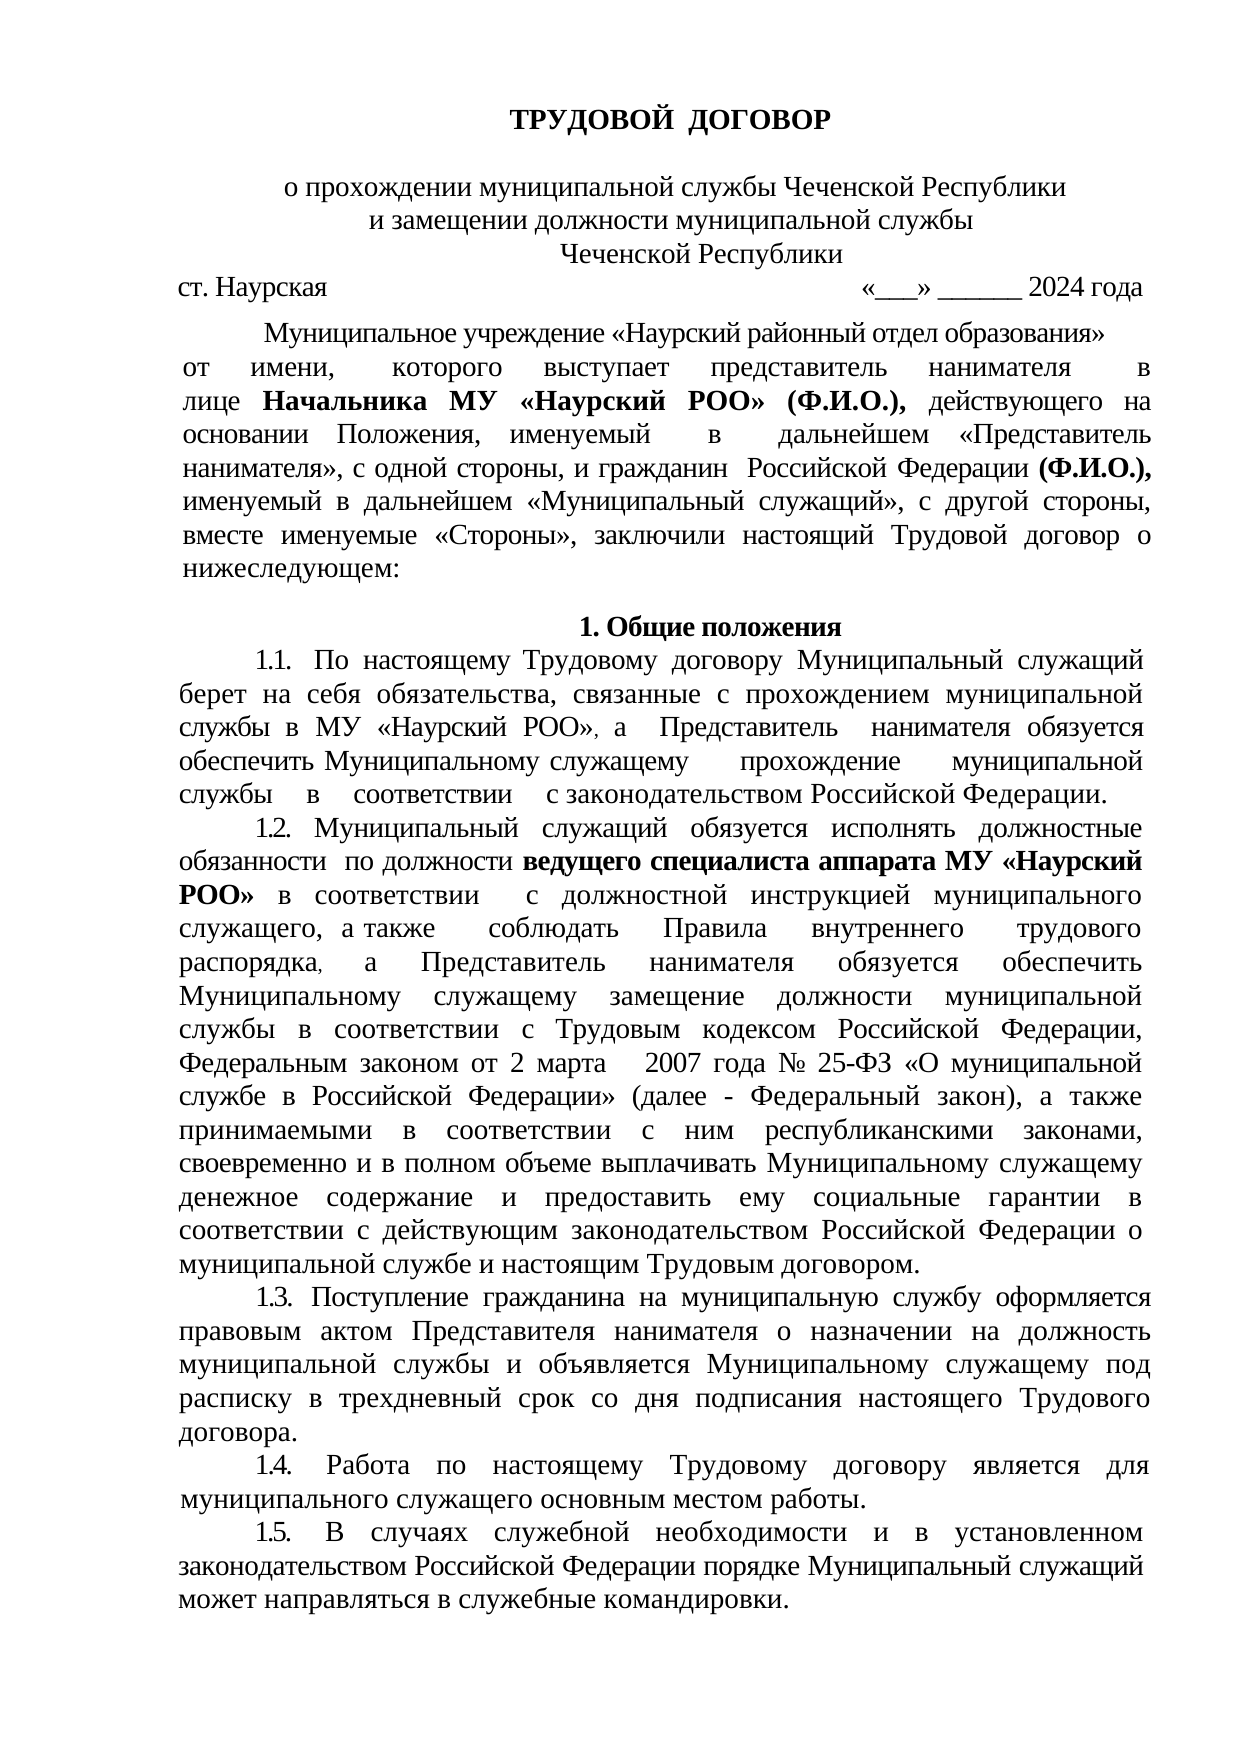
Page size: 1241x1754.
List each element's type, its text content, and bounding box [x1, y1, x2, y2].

text 1.2. Муниципальный служащий обязуется исполнять должностные обязанности по должности ведущего специалиста аппарата МУ «Наурский РОО» в соответствии с должностной инструкцией муниципального служащего, а также соблюдать Правила внутреннего трудового распорядка, а Представитель нанимателя обязуется обеспечить Муниципальному служащему замещение должности муниципальной службы в соответствии с Трудовым кодексом Российской Федерации, Федеральным законом от 2 марта 2007 года № 25-ФЗ «О муниципальной службе в Российской Федерации» (далее - Федеральный закон), а также принимаемыми в соответствии с ним республиканскими законами, своевременно и в полном объеме выплачивать Муниципальному служащему денежное содержание и предоставить ему социальные гарантии в соответствии с действующим законодательством Российской Федерации о муниципальной службе и настоящим Трудовым договором. [179, 810, 1143, 1279]
text ст. Наурская «___» ______ 2024 года [177, 269, 1152, 303]
text 1. Общие положения [578, 609, 1152, 642]
text 1.3. Поступление гражданина на муниципальную службу оформляется правовым актом Представителя нанимателя о назначении на должность муниципальной службы и объявляется Муниципальному служащему под расписку в трехдневный срок со дня подписания настоящего Трудового договора. [179, 1279, 1152, 1447]
text ТРУДОВОЙ ДОГОВОР [495, 102, 1152, 135]
text Чеченской Республики [177, 236, 1152, 269]
text 1.4. Работа по настоящему Трудовому договору является для муниципального служащего основным местом работы. [180, 1447, 1150, 1514]
text 1.1. По настоящему Трудовому договору Муниципальный служащий берет на себя обязательства, связанные с прохождением муниципальной службы в МУ «Наурский РОО», а Представитель нанимателя обязуется обеспечить Муниципальному служащему прохождение муниципальной службы в соответствии с законодательством Российской Федерации. [179, 642, 1144, 810]
text о прохождении муниципальной службы Чеченской Республики [177, 169, 1152, 202]
text Муниципальное учреждение «Наурский районный отдел образования» [177, 316, 1152, 349]
text от имени, которого выступает представитель нанимателя в лице Начальника МУ «Наурский РОО» (Ф.И.О.), действующего на основании Положения, именуемый в дальнейшем «Представитель нанимателя», с одной стороны, и гражданин Российской Федерации (Ф.И.О.), именуемый в дальнейшем «Муниципальный служащий», с другой стороны, вместе именуемые «Стороны», заключили настоящий Трудовой договор о нижеследующем: [182, 349, 1152, 584]
text и замещении должности муниципальной службы [177, 202, 1152, 236]
text 1.5. В случаях служебной необходимости и в установленном законодательством Российской Федерации порядке Муниципальный служащий может направляться в служебные командировки. [178, 1514, 1144, 1615]
